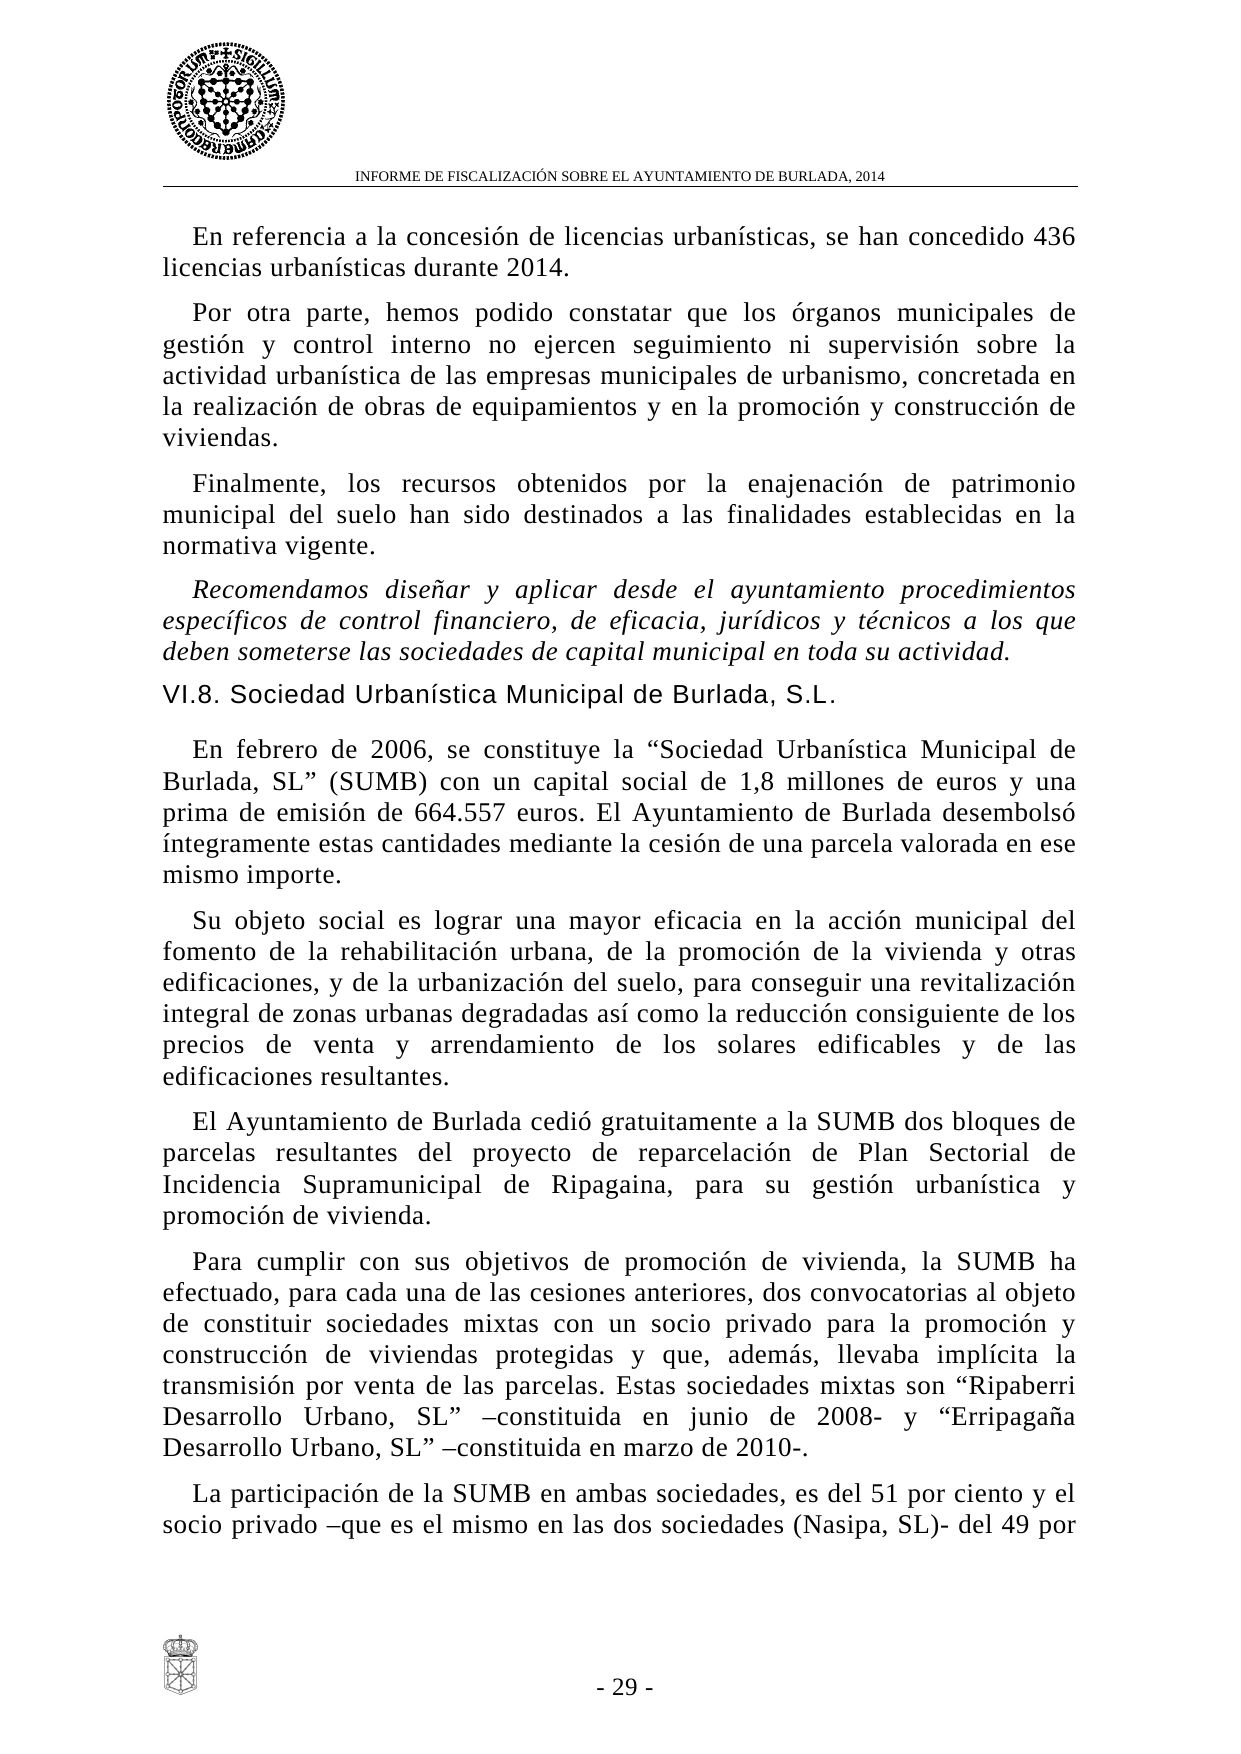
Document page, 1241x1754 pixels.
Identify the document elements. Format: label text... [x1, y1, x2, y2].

text Por otra parte, hemos podido constatar que los órganos municipales de gestión y control interno no ejercen seguimiento ni supervisión sobre la actividad urbanística de las empresas municipales de urbanismo, concretada en la realización de obras de equipamientos y en la promoción y construcción de viviendas. [162, 297, 1078, 452]
picture [162, 1634, 199, 1696]
text En febrero de 2006, se constituye la “Sociedad Urbanística Municipal de Burlada, SL” (SUMB) con un capital social de 1,8 millones de euros y una prima de emisión de 664.557 euros. El Ayuntamiento de Burlada desembolsó íntegramente estas cantidades mediante la cesión de una parcela valorada en ese mismo importe. [162, 734, 1078, 889]
text El Ayuntamiento de Burlada cedió gratuitamente a la SUMB dos bloques de parcelas resultantes del proyecto de reparcelación de Plan Sectorial de Incidencia Supramunicipal de Ripagaina, para su gestión urbanística y promoción de vivienda. [162, 1105, 1078, 1230]
text Para cumplir con sus objetivos de promoción de vivienda, la SUMB ha efectuado, para cada una de las cesiones anteriores, dos convocatorias al objeto de constituir sociedades mixtas con un socio privado para la promoción y construcción de viviendas protegidas y que, además, llevaba implícita la transmisión por venta de las parcelas. Estas sociedades mixtas son “Ripaberri Desarrollo Urbano, SL” –constituida en junio de 2008- y “Erripagaña Desarrollo Urbano, SL” –constituida en marzo de 2010-. [162, 1244, 1078, 1463]
text VI.8. Sociedad Urbanística Municipal de Burlada, S.L. [162, 679, 1078, 709]
picture [162, 38, 289, 164]
text En referencia a la concesión de licencias urbanísticas, se han concedido 436 licencias urbanísticas durante 2014. [162, 220, 1078, 282]
text Recomendamos diseñar y aplicar desde el ayuntamiento procedimientos específicos de control financiero, de eficacia, jurídicos y técnicos a los que deben someterse las sociedades de capital municipal en toda su actividad. [162, 573, 1078, 666]
text Finalmente, los recursos obtenidos por la enajenación de patrimonio municipal del suelo han sido destinados a las finalidades establecidas en la normativa vigente. [162, 467, 1078, 560]
text Su objeto social es lograr una mayor eficacia en la acción municipal del fomento de la rehabilitación urbana, de la promoción de la vivienda y otras edificaciones, y de la urbanización del suelo, para conseguir una revitalización integral de zonas urbanas degradadas así como la reducción consiguiente de los precios de venta y arrendamiento de los solares edificables y de las edificaciones resultantes. [162, 904, 1078, 1091]
